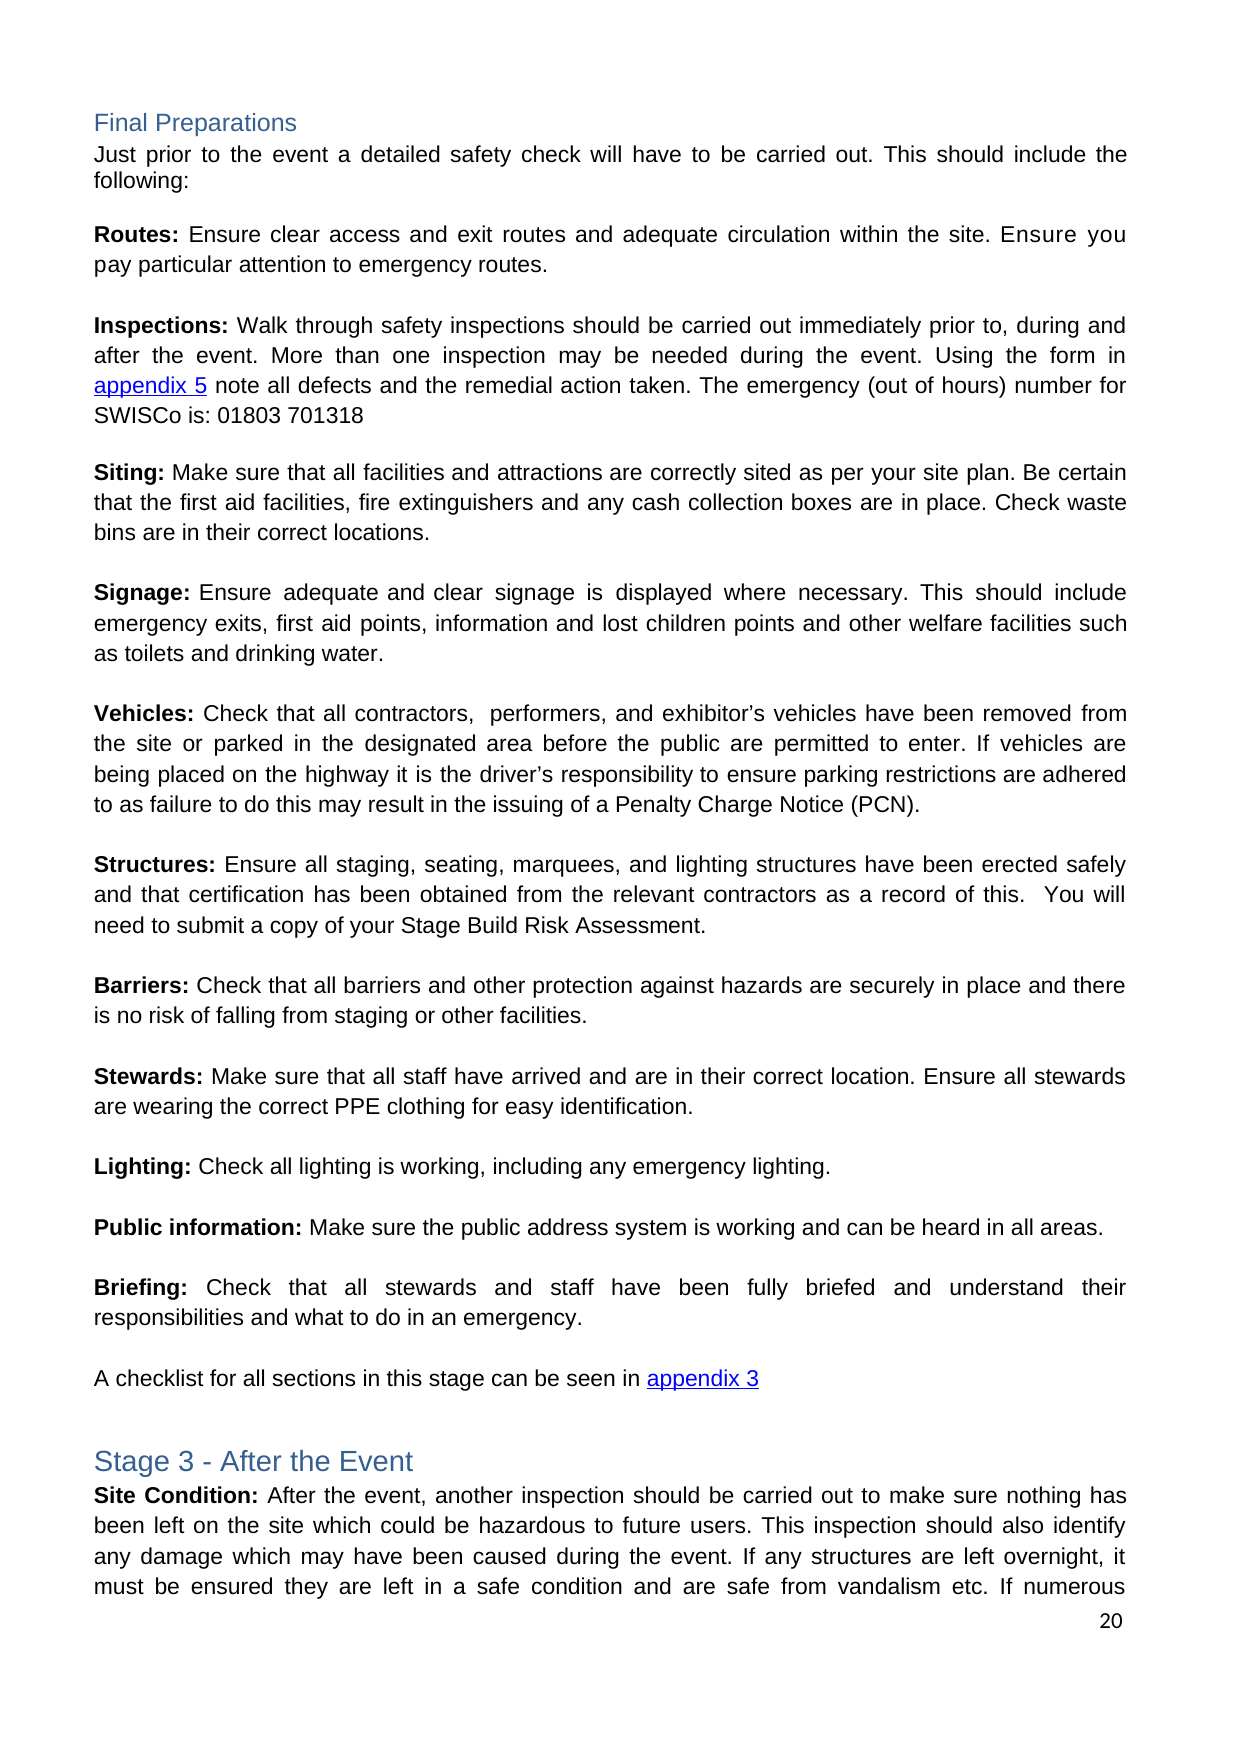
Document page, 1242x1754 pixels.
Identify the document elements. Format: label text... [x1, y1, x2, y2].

list Vehicles: Check that all contractors, performers, and exhibitor’s vehicles have been removed from the site or parked in the designated area before the public are permitted to enter. If vehicles are being placed on the highway it is the driver’s responsibility to ensure parking restrictions are adhered to as failure to do this may result in the issuing of a Penalty Charge Notice (PCN). [94, 700, 1127, 817]
text A checklist for all sections in this stage can be seen in appendix 3 [94, 1365, 1127, 1391]
list Lighting: Check all lighting is working, including any emergency lighting. [94, 1153, 1127, 1179]
list Siting: Make sure that all facilities and attractions are correctly sited as per your site plan. Be certain that the first aid facilities, fire extinguishers and any cash collection boxes are in place. Check waste bins are in their correct locations. [94, 458, 1127, 545]
list Routes: Ensure clear access and exit routes and adequate circulation within the site. Ensure you pay particular attention to emergency routes. [94, 221, 1127, 277]
subtitle Final Preparations [94, 108, 1122, 137]
list Signage: Ensure adequate and clear signage is displayed where necessary. This should include emergency exits, first aid points, information and lost children points and other welfare facilities such as toilets and drinking water. [94, 579, 1127, 666]
subtitle Stage 3 - After the Event [94, 1444, 1122, 1477]
list Structures: Ensure all staging, seating, marquees, and lighting structures have been erected safely and that certification has been obtained from the relevant contractors as a record of this. You will need to submit a copy of your Stage Build Risk Assessment. [94, 851, 1127, 938]
list Inspections: Walk through safety inspections should be carried out immediately prior to, during and after the event. More than one inspection may be needed during the event. Using the form in appendix 5 note all defects and the remedial action taken. The emergency (out of hours) number for SWISCo is: 01803 701318 [94, 312, 1127, 428]
list Barriers: Check that all barriers and other protection against hazards are securely in place and there is no risk of falling from staging or other facilities. [94, 972, 1127, 1028]
list Stewards: Make sure that all staff have arrived and are in their correct location. Ensure all stewards are wearing the correct PPE clothing for easy identification. [94, 1063, 1127, 1119]
list Briefing: Check that all stewards and staff have been fully briefed and understand their responsibilities and what to do in an emergency. [94, 1274, 1127, 1331]
text Just prior to the event a detailed safety check will have to be carried out. This should include the following: [94, 141, 1127, 194]
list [94, 1482, 1127, 1599]
list Public information: Make sure the public address system is working and can be heard in all areas. [94, 1214, 1127, 1240]
